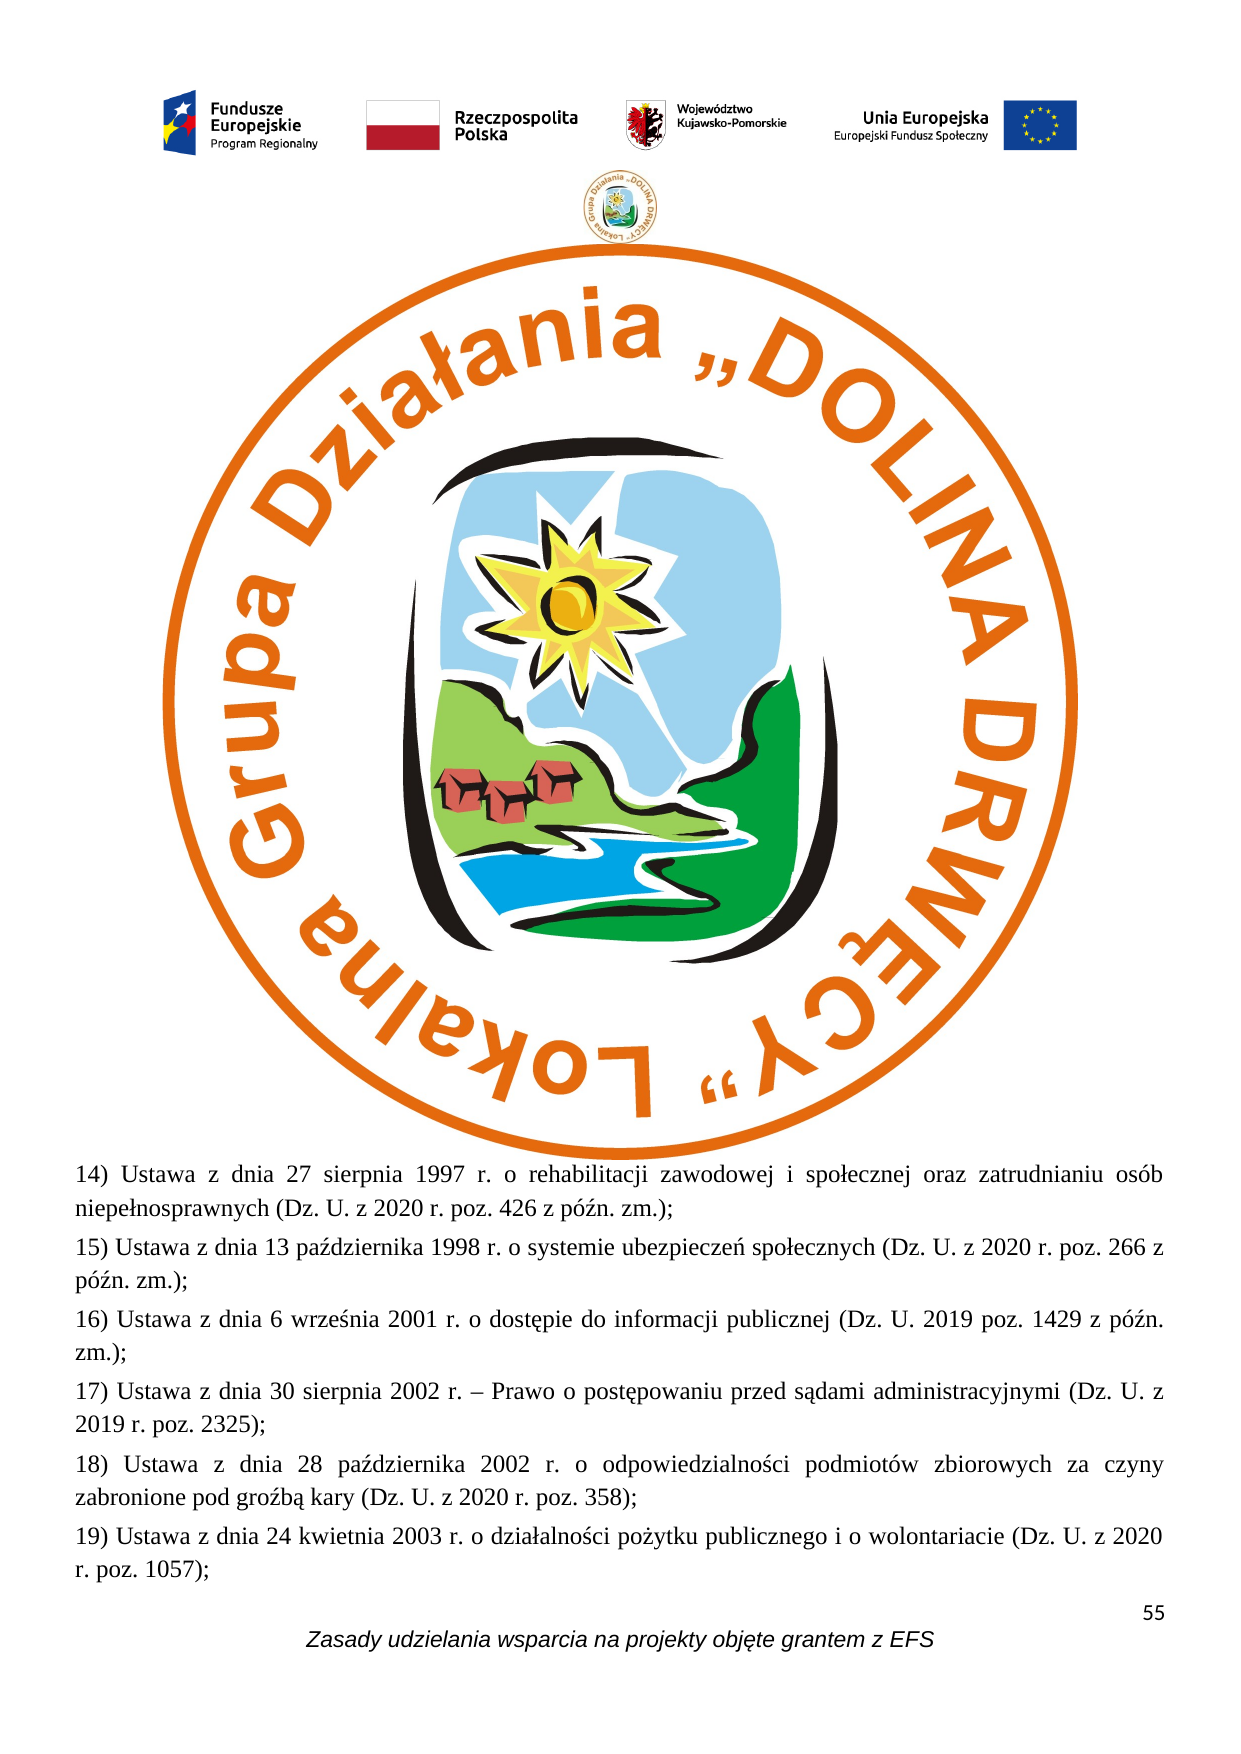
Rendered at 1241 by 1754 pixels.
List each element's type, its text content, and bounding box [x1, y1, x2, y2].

text 16) Ustawa z dnia 6 września 2001 r. o dostępie do informacji publicznej (Dz. U. 2019 poz. 1429 z późn. zm.); [75, 1304, 1165, 1366]
text 18) Ustawa z dnia 28 października 2002 r. o odpowiedzialności podmiotów zbiorowych za czyny zabronione pod groźbą kary (Dz. U. z 2020 r. poz. 358); [75, 1449, 1165, 1511]
text 14) Ustawa z dnia 27 sierpnia 1997 r. o rehabilitacji zawodowej i społecznej oraz zatrudnianiu osób niepełnosprawnych (Dz. U. z 2020 r. poz. 426 z późn. zm.); [75, 1159, 1165, 1221]
picture [147, 73, 1093, 1160]
text 15) Ustawa z dnia 13 października 1998 r. o systemie ubezpieczeń społecznych (Dz. U. z 2020 r. poz. 266 z późn. zm.); [75, 1232, 1165, 1294]
text 17) Ustawa z dnia 30 sierpnia 2002 r. – Prawo o postępowaniu przed sądami administracyjnymi (Dz. U. z 2019 r. poz. 2325); [75, 1376, 1165, 1438]
text 19) Ustawa z dnia 24 kwietnia 2003 r. o działalności pożytku publicznego i o wolontariacie (Dz. U. z 2020 r. poz. 1057); [75, 1521, 1165, 1583]
